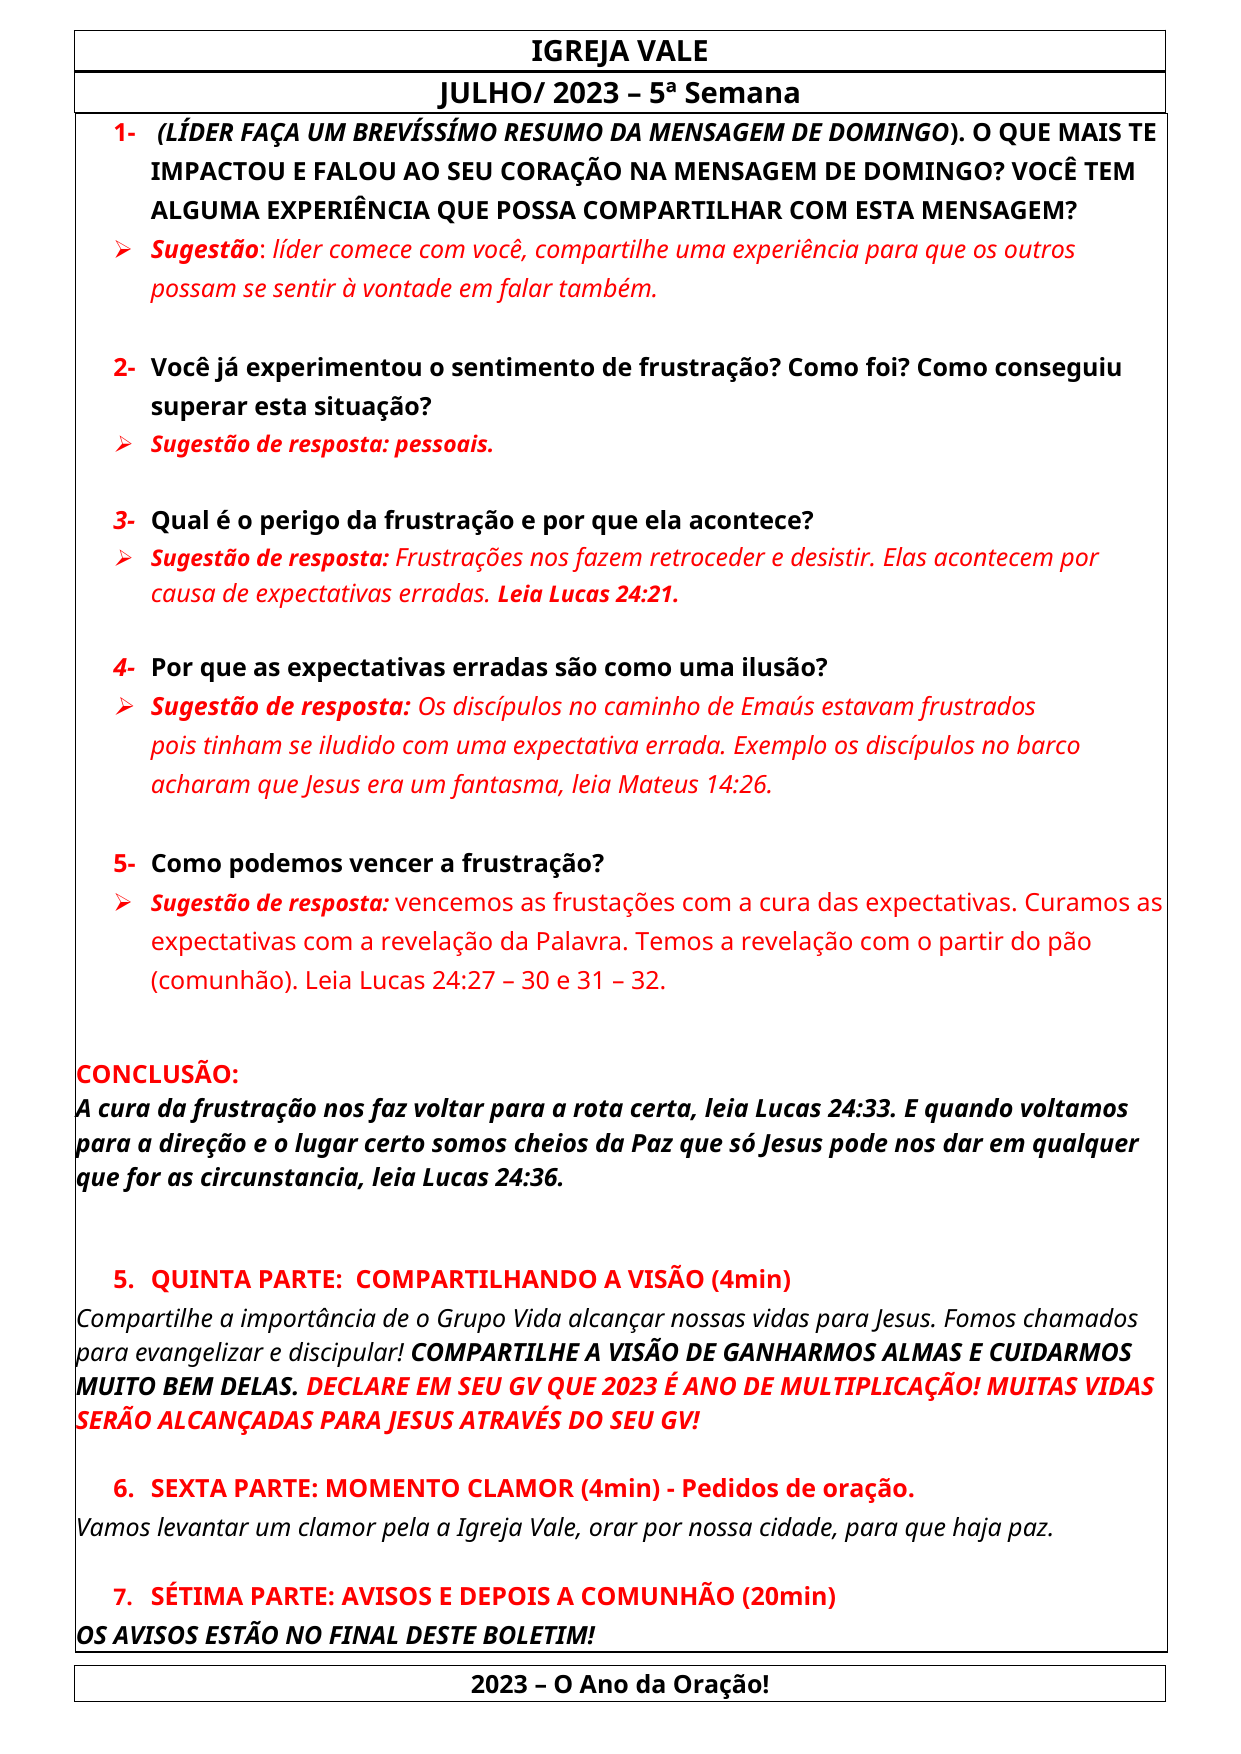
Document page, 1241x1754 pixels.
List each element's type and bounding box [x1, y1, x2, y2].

table_header [76, 114, 1167, 1651]
